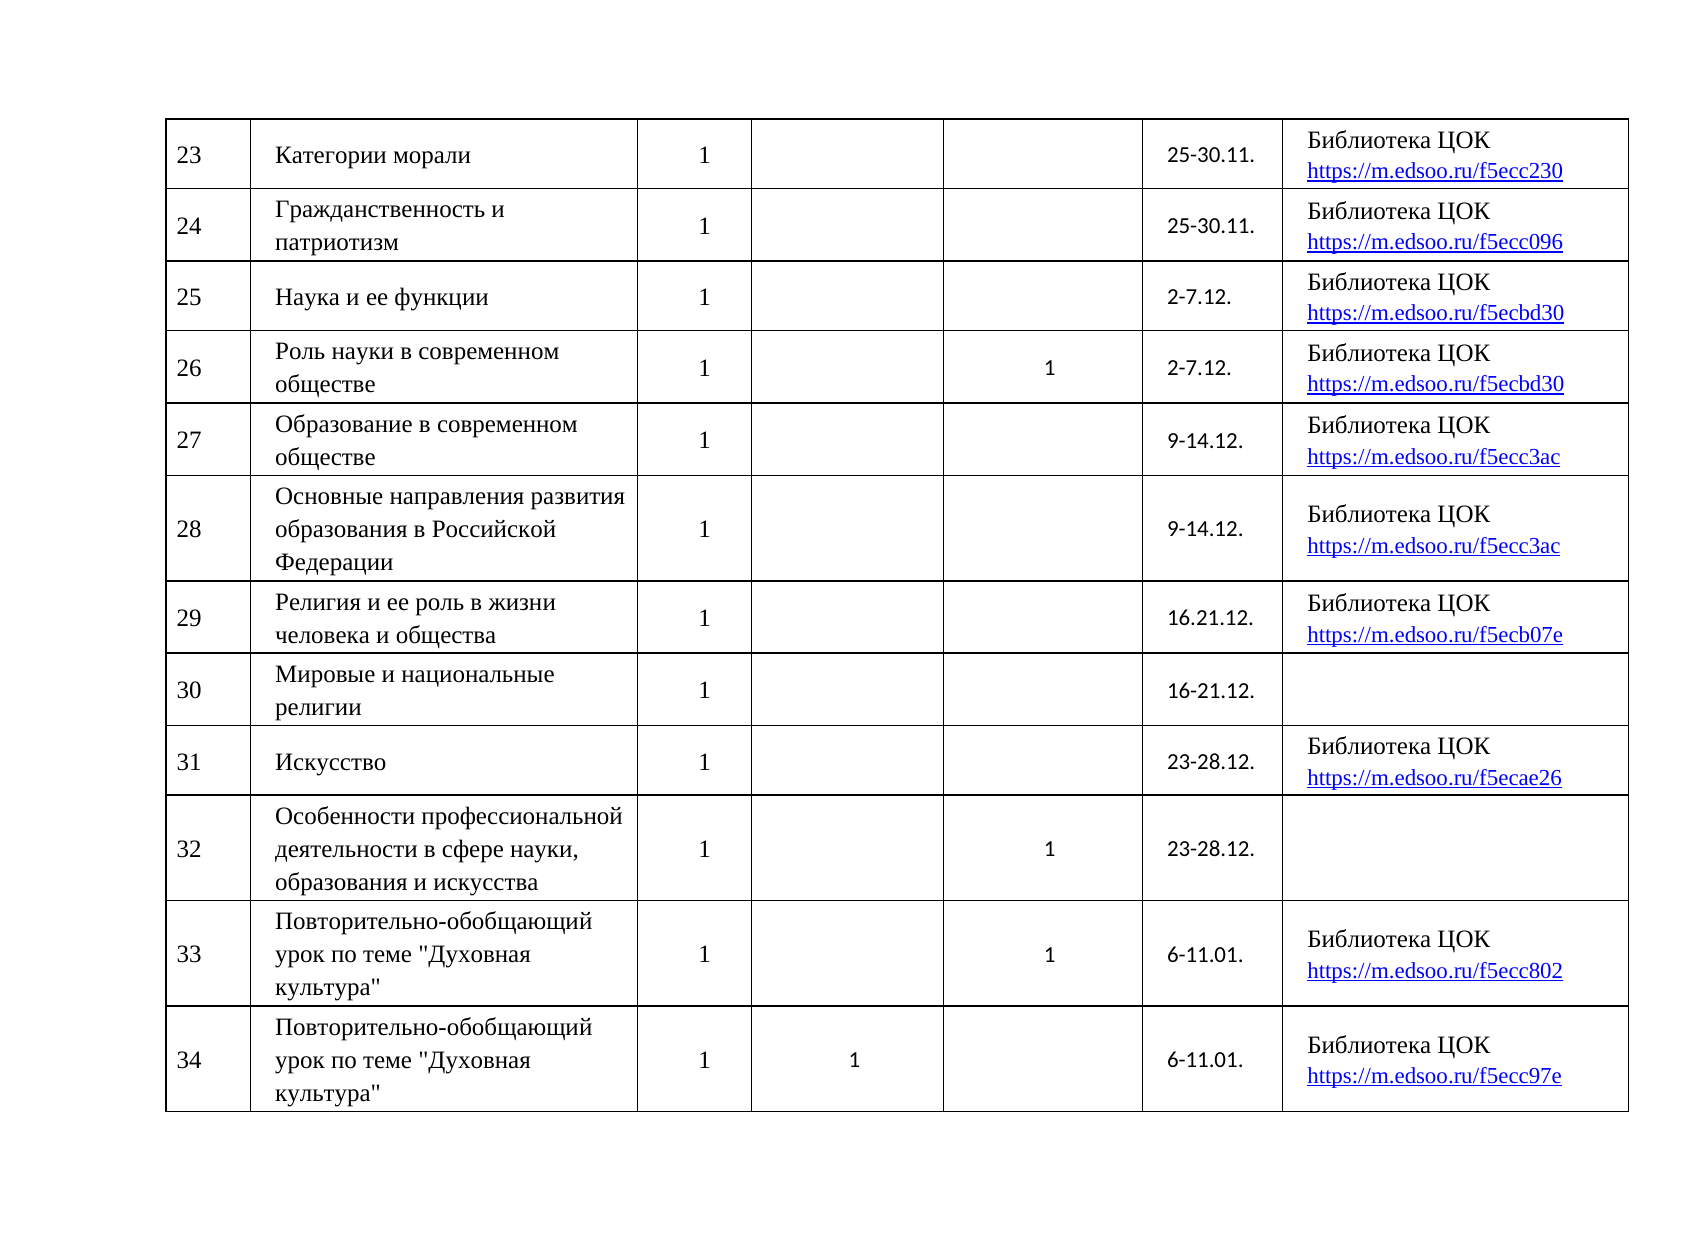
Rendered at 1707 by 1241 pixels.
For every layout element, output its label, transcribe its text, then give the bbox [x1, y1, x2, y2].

table_cell 23-28.12. [1143, 796, 1282, 900]
table_cell 1 [944, 331, 1142, 402]
table_cell [944, 1007, 1142, 1111]
table_cell [752, 476, 943, 580]
table_cell 1 [638, 582, 751, 652]
table_cell [752, 120, 943, 188]
table_cell Гражданственность и патриотизм [251, 189, 637, 260]
table_cell Религия и ее роль в жизни человека и общества [251, 582, 637, 652]
table_cell Мировые и национальные религии [251, 654, 637, 725]
table_cell Категории морали [251, 120, 637, 188]
table_cell 27 [167, 404, 250, 474]
table_cell 9-14.12. [1143, 476, 1282, 580]
table_cell [944, 120, 1142, 188]
table_cell 1 [638, 262, 751, 330]
table_cell 1 [944, 901, 1142, 1005]
table_cell [752, 654, 943, 725]
table_cell 25-30.11. [1143, 189, 1282, 260]
table_cell 33 [167, 901, 250, 1005]
table_cell 23 [167, 120, 250, 188]
table_cell [944, 404, 1142, 474]
table_cell Библиотека ЦОК https://m.edsoo.ru/f5ecc3ac [1283, 404, 1628, 474]
table_cell Искусство [251, 726, 637, 794]
table_cell 1 [638, 1007, 751, 1111]
table_cell Образование в современном обществе [251, 404, 637, 474]
table_cell [752, 189, 943, 260]
table_cell [752, 582, 943, 652]
table_cell [752, 262, 943, 330]
table_cell 1 [638, 189, 751, 260]
table_cell 1 [638, 796, 751, 900]
table_cell 34 [167, 1007, 250, 1111]
table_cell Библиотека ЦОК https://m.edsoo.ru/f5ecc3ac [1283, 476, 1628, 580]
table_cell 30 [167, 654, 250, 725]
table_cell 1 [944, 796, 1142, 900]
table_cell Наука и ее функции [251, 262, 637, 330]
table_cell Библиотека ЦОК https://m.edsoo.ru/f5ecbd30 [1283, 331, 1628, 402]
table_cell 29 [167, 582, 250, 652]
table_cell Библиотека ЦОК https://m.edsoo.ru/f5ecc97e [1283, 1007, 1628, 1111]
table_cell Библиотека ЦОК https://m.edsoo.ru/f5ecbd30 [1283, 262, 1628, 330]
table_cell [944, 262, 1142, 330]
table_cell Повторительно-обобщающий урок по теме "Духовная культура" [251, 901, 637, 1005]
table_cell 28 [167, 476, 250, 580]
table_cell 6-11.01. [1143, 901, 1282, 1005]
table_cell Особенности профессиональной деятельности в сфере науки, образования и искусства [251, 796, 637, 900]
table_cell 31 [167, 726, 250, 794]
table_cell [944, 654, 1142, 725]
table_cell [944, 189, 1142, 260]
table_cell [752, 796, 943, 900]
table_cell 9-14.12. [1143, 404, 1282, 474]
table_cell 1 [638, 901, 751, 1005]
table_cell [752, 901, 943, 1005]
table_cell 1 [638, 654, 751, 725]
table_cell 2-7.12. [1143, 331, 1282, 402]
table_cell 1 [752, 1007, 943, 1111]
table_cell Повторительно-обобщающий урок по теме "Духовная культура" [251, 1007, 637, 1111]
table_cell [752, 726, 943, 794]
table_cell 24 [167, 189, 250, 260]
table_cell [1283, 654, 1628, 725]
table_cell 1 [638, 726, 751, 794]
table_cell [944, 582, 1142, 652]
table_cell Роль науки в современном обществе [251, 331, 637, 402]
table_cell Библиотека ЦОК https://m.edsoo.ru/f5ecb07e [1283, 582, 1628, 652]
table_cell Библиотека ЦОК https://m.edsoo.ru/f5ecc230 [1283, 120, 1628, 188]
table_cell Библиотека ЦОК https://m.edsoo.ru/f5ecc802 [1283, 901, 1628, 1005]
table_cell 6-11.01. [1143, 1007, 1282, 1111]
table_cell 1 [638, 120, 751, 188]
table_cell 1 [638, 331, 751, 402]
table_cell 1 [638, 476, 751, 580]
table_cell [944, 476, 1142, 580]
table_cell 25 [167, 262, 250, 330]
table_cell [944, 726, 1142, 794]
table_cell 1 [638, 404, 751, 474]
table_cell 23-28.12. [1143, 726, 1282, 794]
table_cell 26 [167, 331, 250, 402]
table_cell Библиотека ЦОК https://m.edsoo.ru/f5ecc096 [1283, 189, 1628, 260]
table_cell 16.21.12. [1143, 582, 1282, 652]
table_cell Основные направления развития образования в Российской Федерации [251, 476, 637, 580]
table_cell [752, 331, 943, 402]
table_cell [1283, 796, 1628, 900]
table_cell 32 [167, 796, 250, 900]
table_cell 2-7.12. [1143, 262, 1282, 330]
table_cell Библиотека ЦОК https://m.edsoo.ru/f5ecae26 [1283, 726, 1628, 794]
table_cell [752, 404, 943, 474]
table_cell 16-21.12. [1143, 654, 1282, 725]
table_cell 25-30.11. [1143, 120, 1282, 188]
